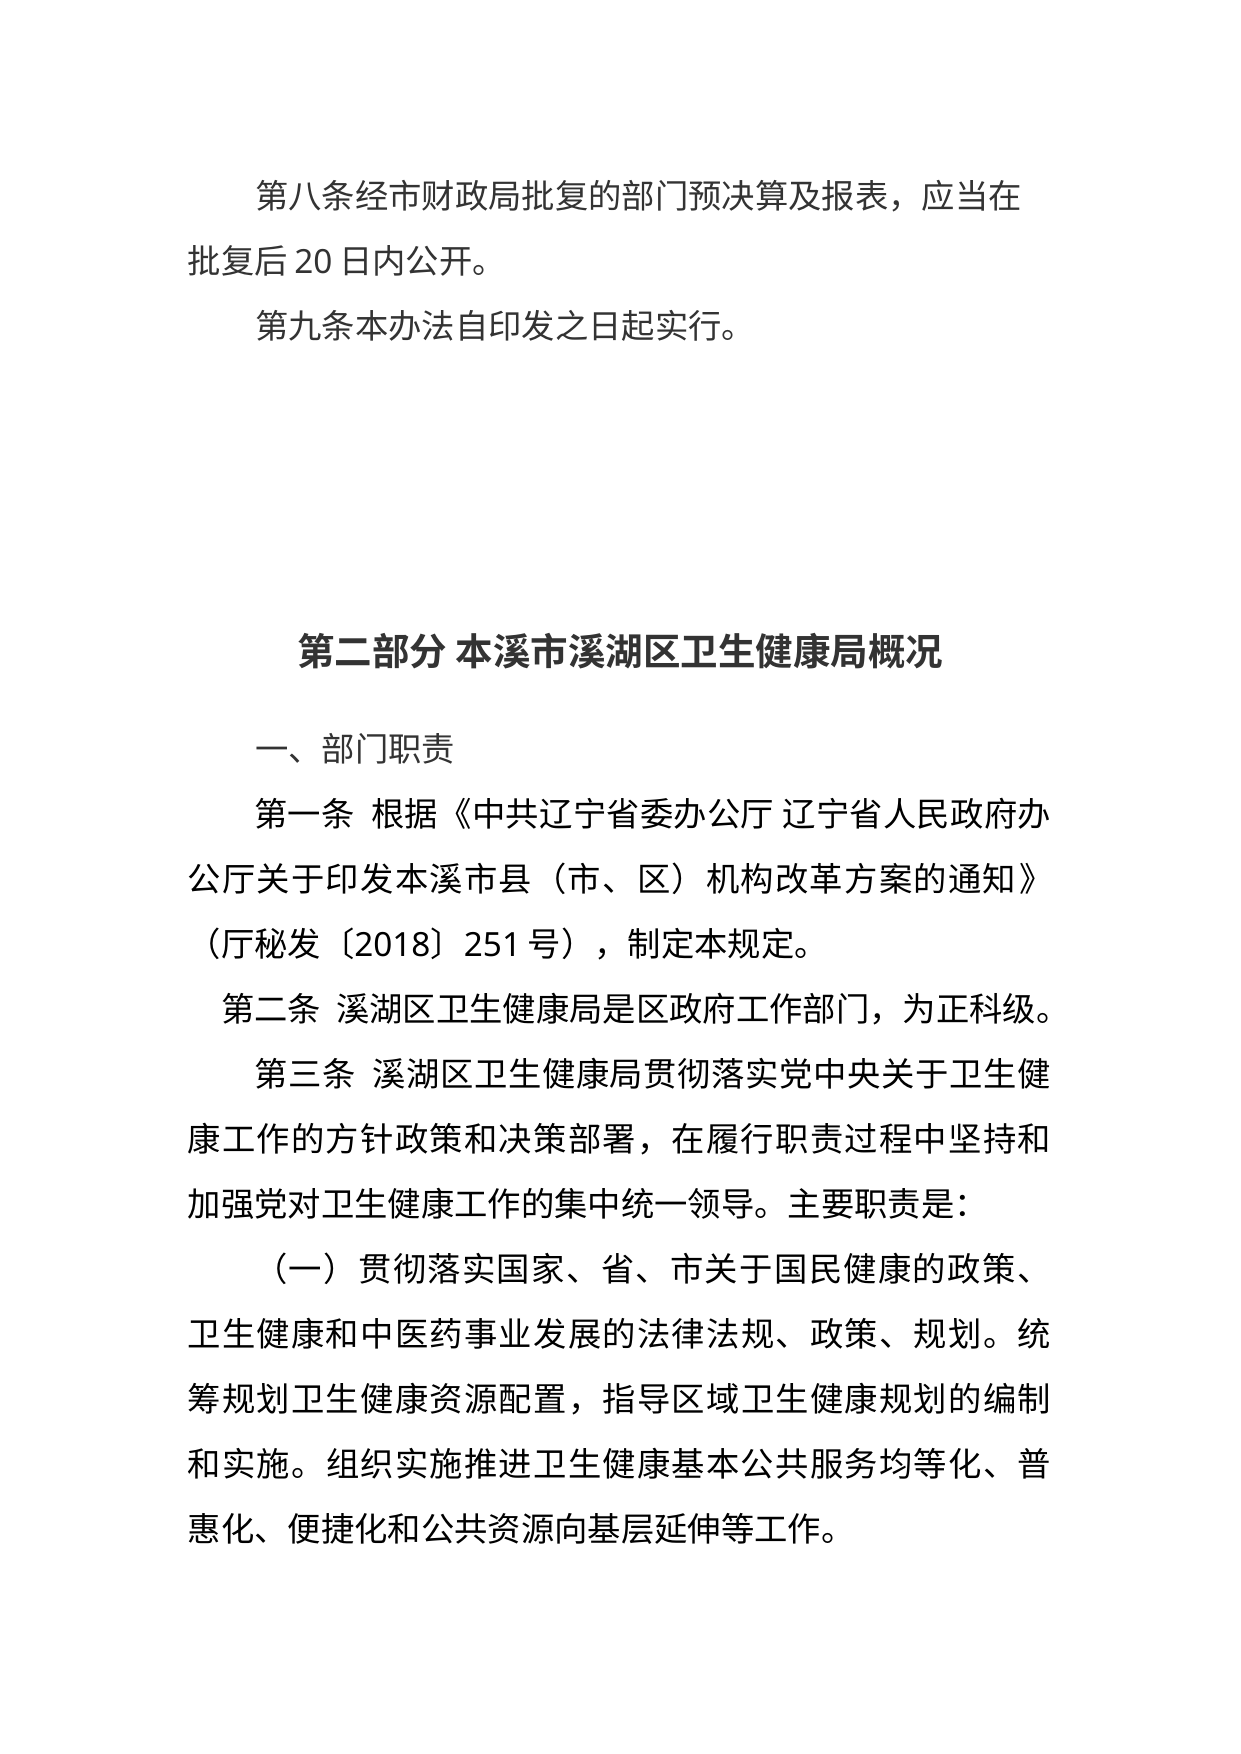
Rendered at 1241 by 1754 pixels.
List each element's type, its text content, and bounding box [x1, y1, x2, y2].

text 第一条 根据《中共辽宁省委办公厅 辽宁省人民政府办公厅关于印发本溪市县（市、区）机构改革方案的通知》（厅秘发〔2018〕251号），制定本规定。 [187, 779, 1053, 974]
text 第九条本办法自印发之日起实行。 [187, 292, 1053, 357]
text （一）贯彻落实国家、省、市关于国民健康的政策、卫生健康和中医药事业发展的法律法规、政策、规划。统筹规划卫生健康资源配置，指导区域卫生健康规划的编制和实施。组织实施推进卫生健康基本公共服务均等化、普惠化、便捷化和公共资源向基层延伸等工作。 [187, 1234, 1053, 1559]
text 第二部分 本溪市溪湖区卫生健康局概况 [187, 617, 1053, 682]
text 第二条 溪湖区卫生健康局是区政府工作部门，为正科级。 [187, 974, 1053, 1039]
text 第三条 溪湖区卫生健康局贯彻落实党中央关于卫生健康工作的方针政策和决策部署，在履行职责过程中坚持和加强党对卫生健康工作的集中统一领导。主要职责是： [187, 1039, 1053, 1234]
text 第八条经市财政局批复的部门预决算及报表，应当在批复后20日内公开。 [187, 162, 1053, 292]
list 部门职责 [187, 714, 1053, 779]
